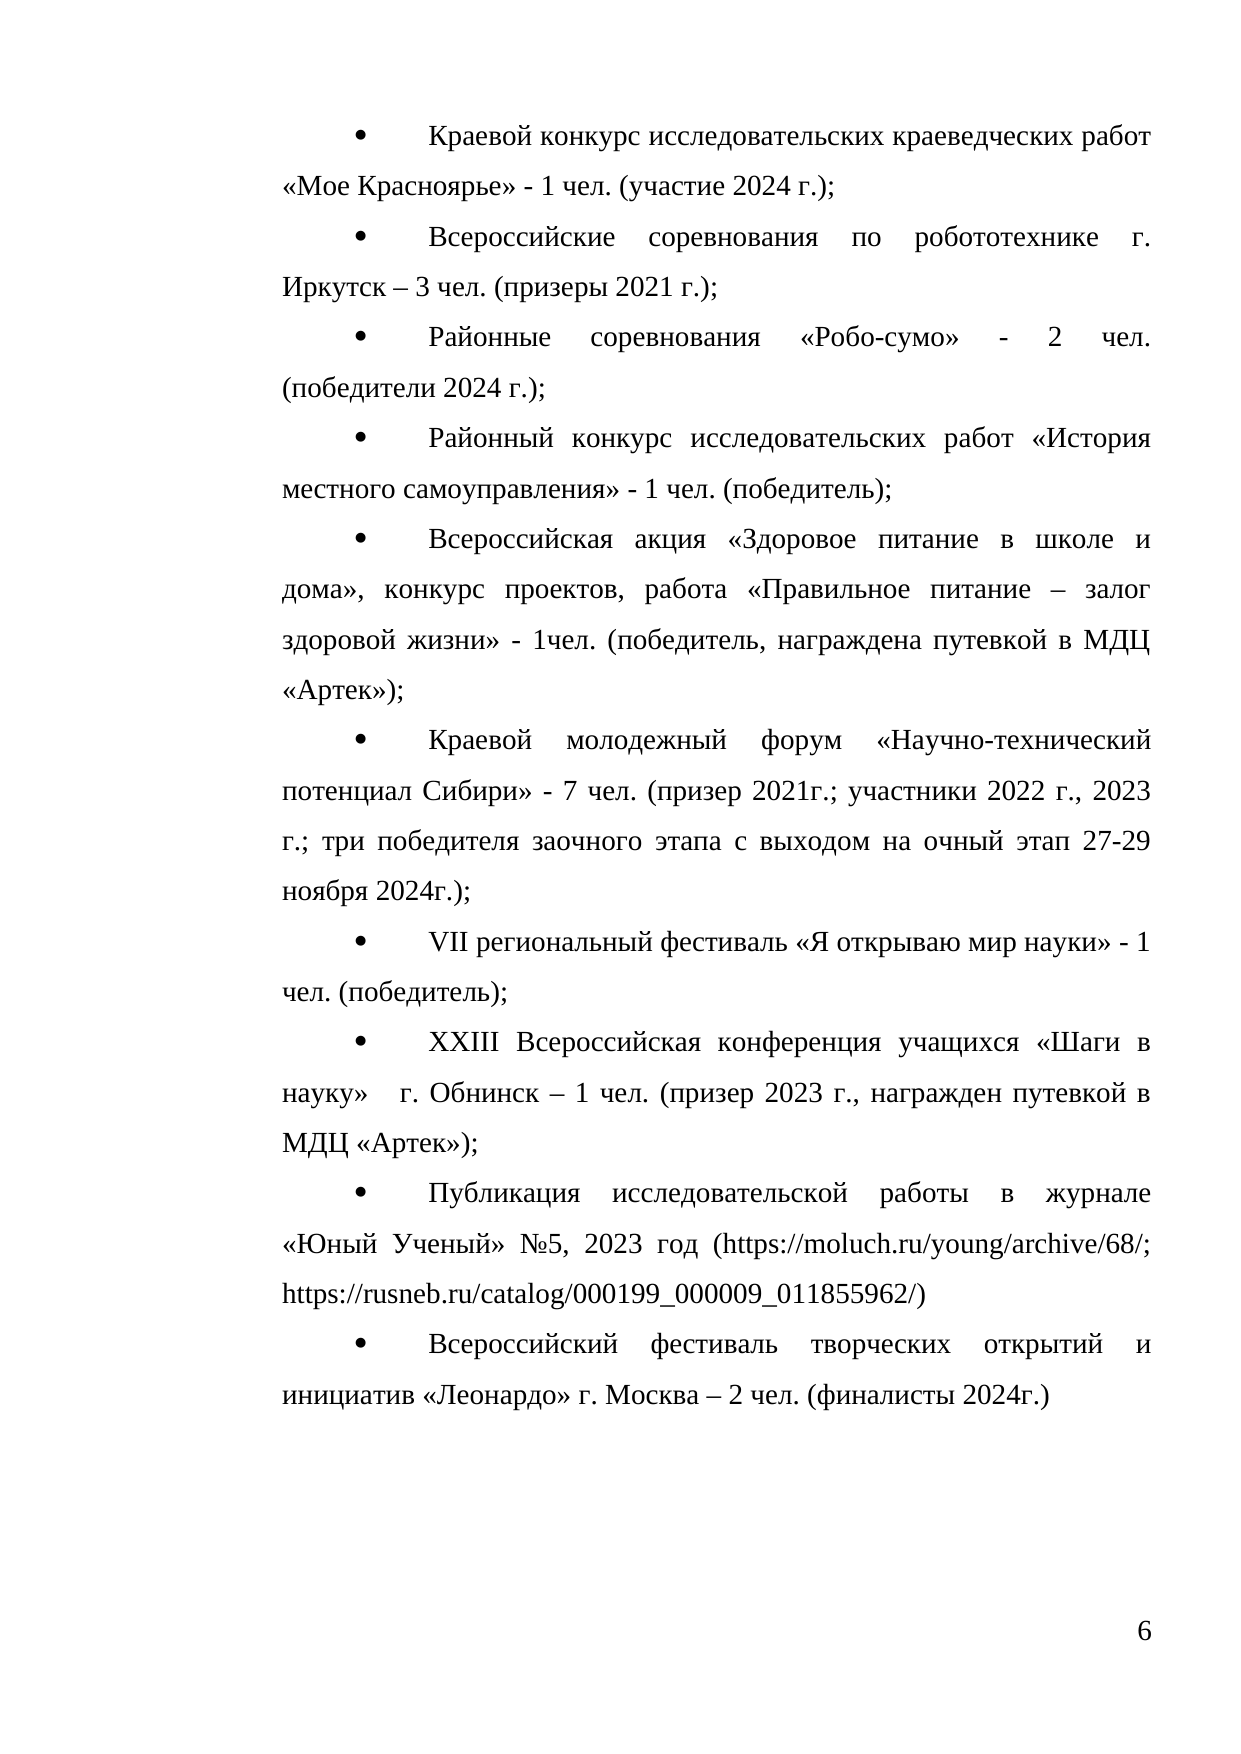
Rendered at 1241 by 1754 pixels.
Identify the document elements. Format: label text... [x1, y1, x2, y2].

list Всероссийские соревнования по робототехнике г. Иркутск – 3 чел. (призеры 2021 г.); [282, 219, 1152, 303]
list Публикация исследовательской работы в журнале «Юный Ученый» №5, 2023 год (https://moluch.ru/young/archive/68/; https://rusneb.ru/catalog/000199_000009_011855962/) [282, 1176, 1152, 1310]
list Всероссийский фестиваль творческих открытий и инициатив «Леонардо» г. Москва – 2 чел. (финалисты 2024г.) [282, 1327, 1152, 1411]
list Всероссийская акция «Здоровое питание в школе и дома», конкурс проектов, работа «Правильное питание – залог здоровой жизни» - 1чел. (победитель, награждена путевкой в МДЦ «Артек»); [282, 521, 1152, 706]
list XXIII Всероссийская конференция учащихся «Шаги в науку» г. Обнинск – 1 чел. (призер 2023 г., награжден путевкой в МДЦ «Артек»); [282, 1024, 1152, 1159]
list Районный конкурс исследовательских работ «История местного самоуправления» - 1 чел. (победитель); [282, 420, 1152, 504]
list Районные соревнования «Робо-сумо» - 2 чел. (победители 2024 г.); [282, 319, 1152, 403]
list Краевой молодежный форум «Научно-технический потенциал Сибири» - 7 чел. (призер 2021г.; участники 2022 г., 2023 г.; три победителя заочного этапа с выходом на очный этап 27-29 ноября 2024г.); [282, 722, 1152, 907]
list VII региональный фестиваль «Я открываю мир науки» - 1 чел. (победитель); [282, 924, 1152, 1008]
list Краевой конкурс исследовательских краеведческих работ «Мое Красноярье» - 1 чел. (участие 2024 г.); [282, 118, 1152, 202]
